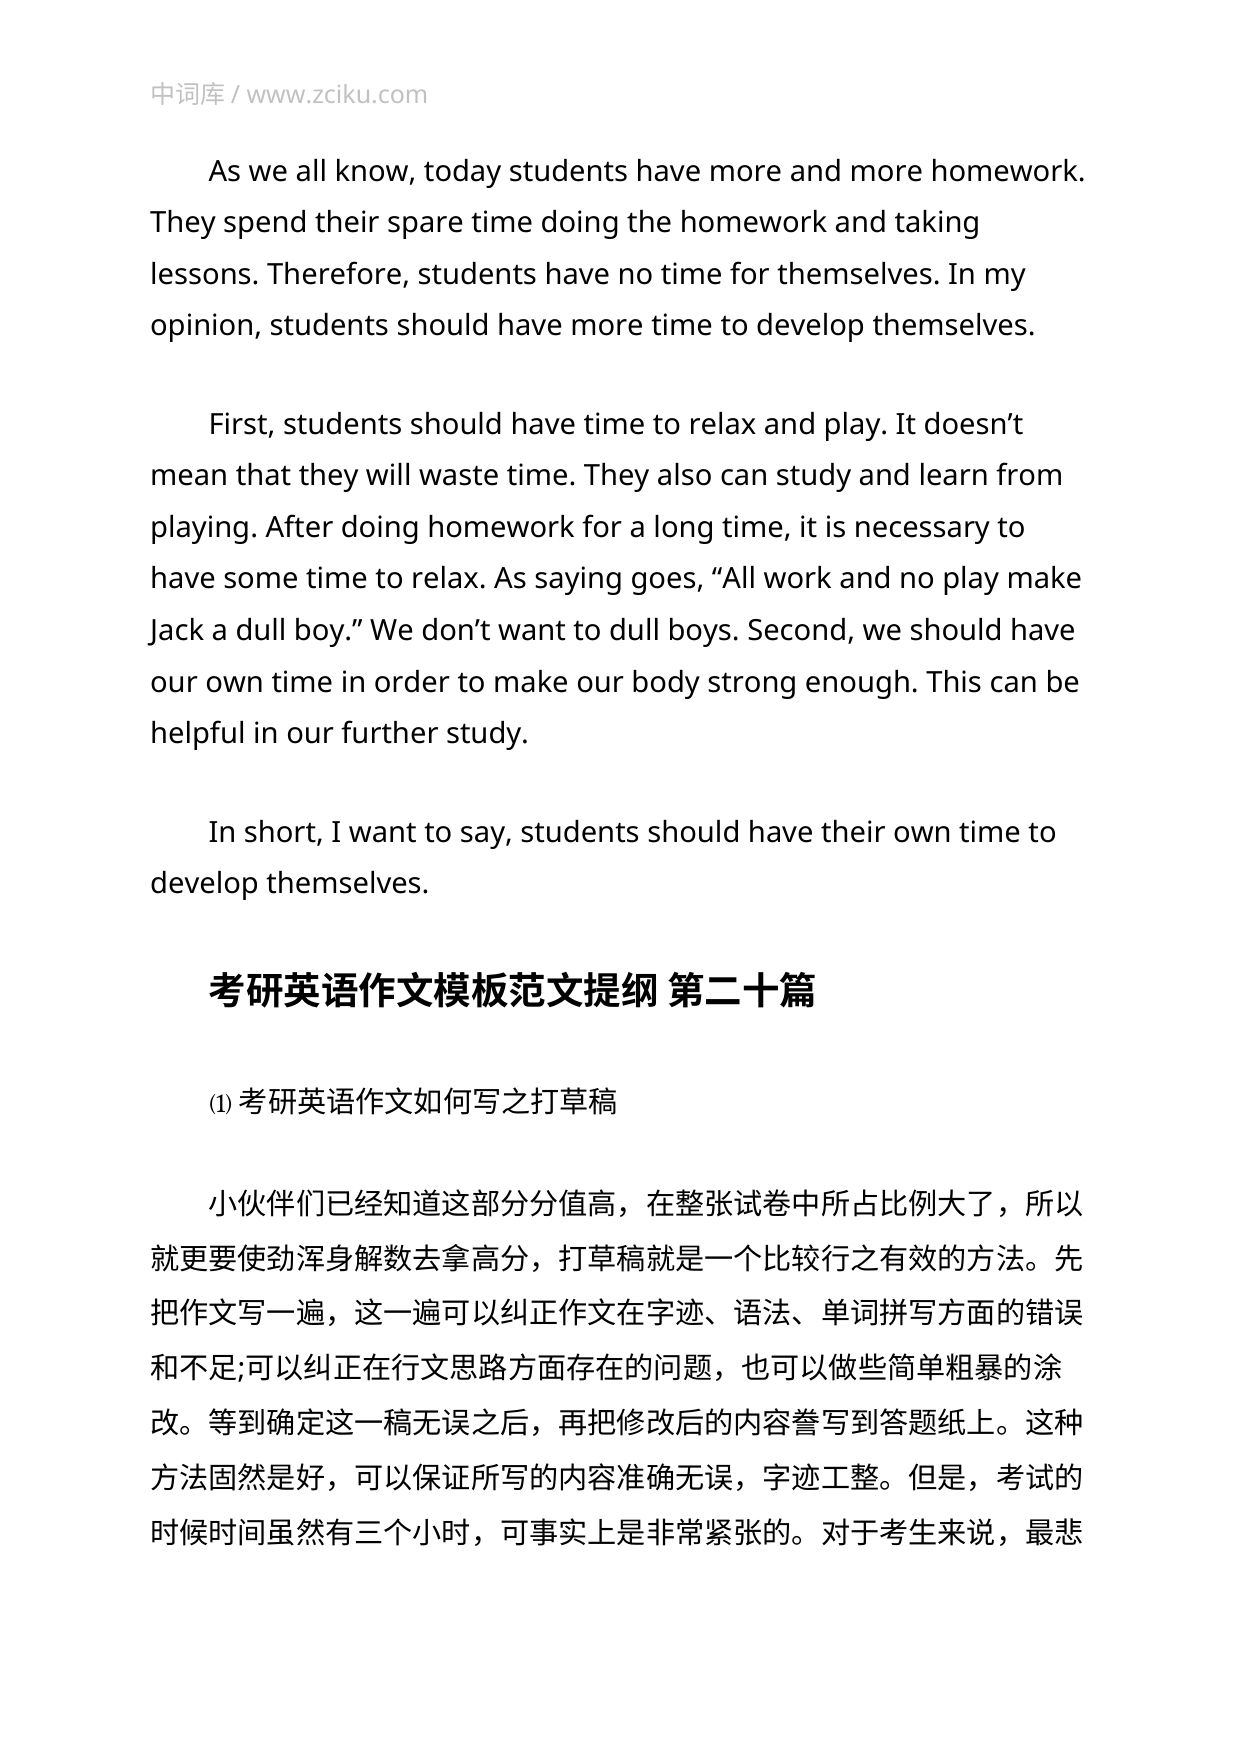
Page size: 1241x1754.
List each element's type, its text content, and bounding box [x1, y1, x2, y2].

text First, students should have time to relax and play. It doesn’t mean that they will waste time. They also can study and learn from playing. After doing homework for a long time, it is necessary to have some time to relax. As saying goes, “All work and no play make Jack a dull boy.” We don’t want to dull boys. Second, we should have our own time in order to make our body strong enough. This can be helpful in our further study. [150, 403, 1090, 752]
text ⑴考研英语作文如何写之打草稿 [150, 1078, 1090, 1121]
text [150, 1180, 1090, 1552]
text As we all know, today students have more and more homework. They spend their spare time doing the homework and taking lessons. Therefore, students have no time for themselves. In my opinion, students should have more time to develop themselves. [150, 150, 1090, 344]
text 考研英语作文模板范文提纲 第二十篇 [150, 961, 1090, 1015]
text In short, I want to say, students should have their own time to develop themselves. [150, 811, 1090, 902]
